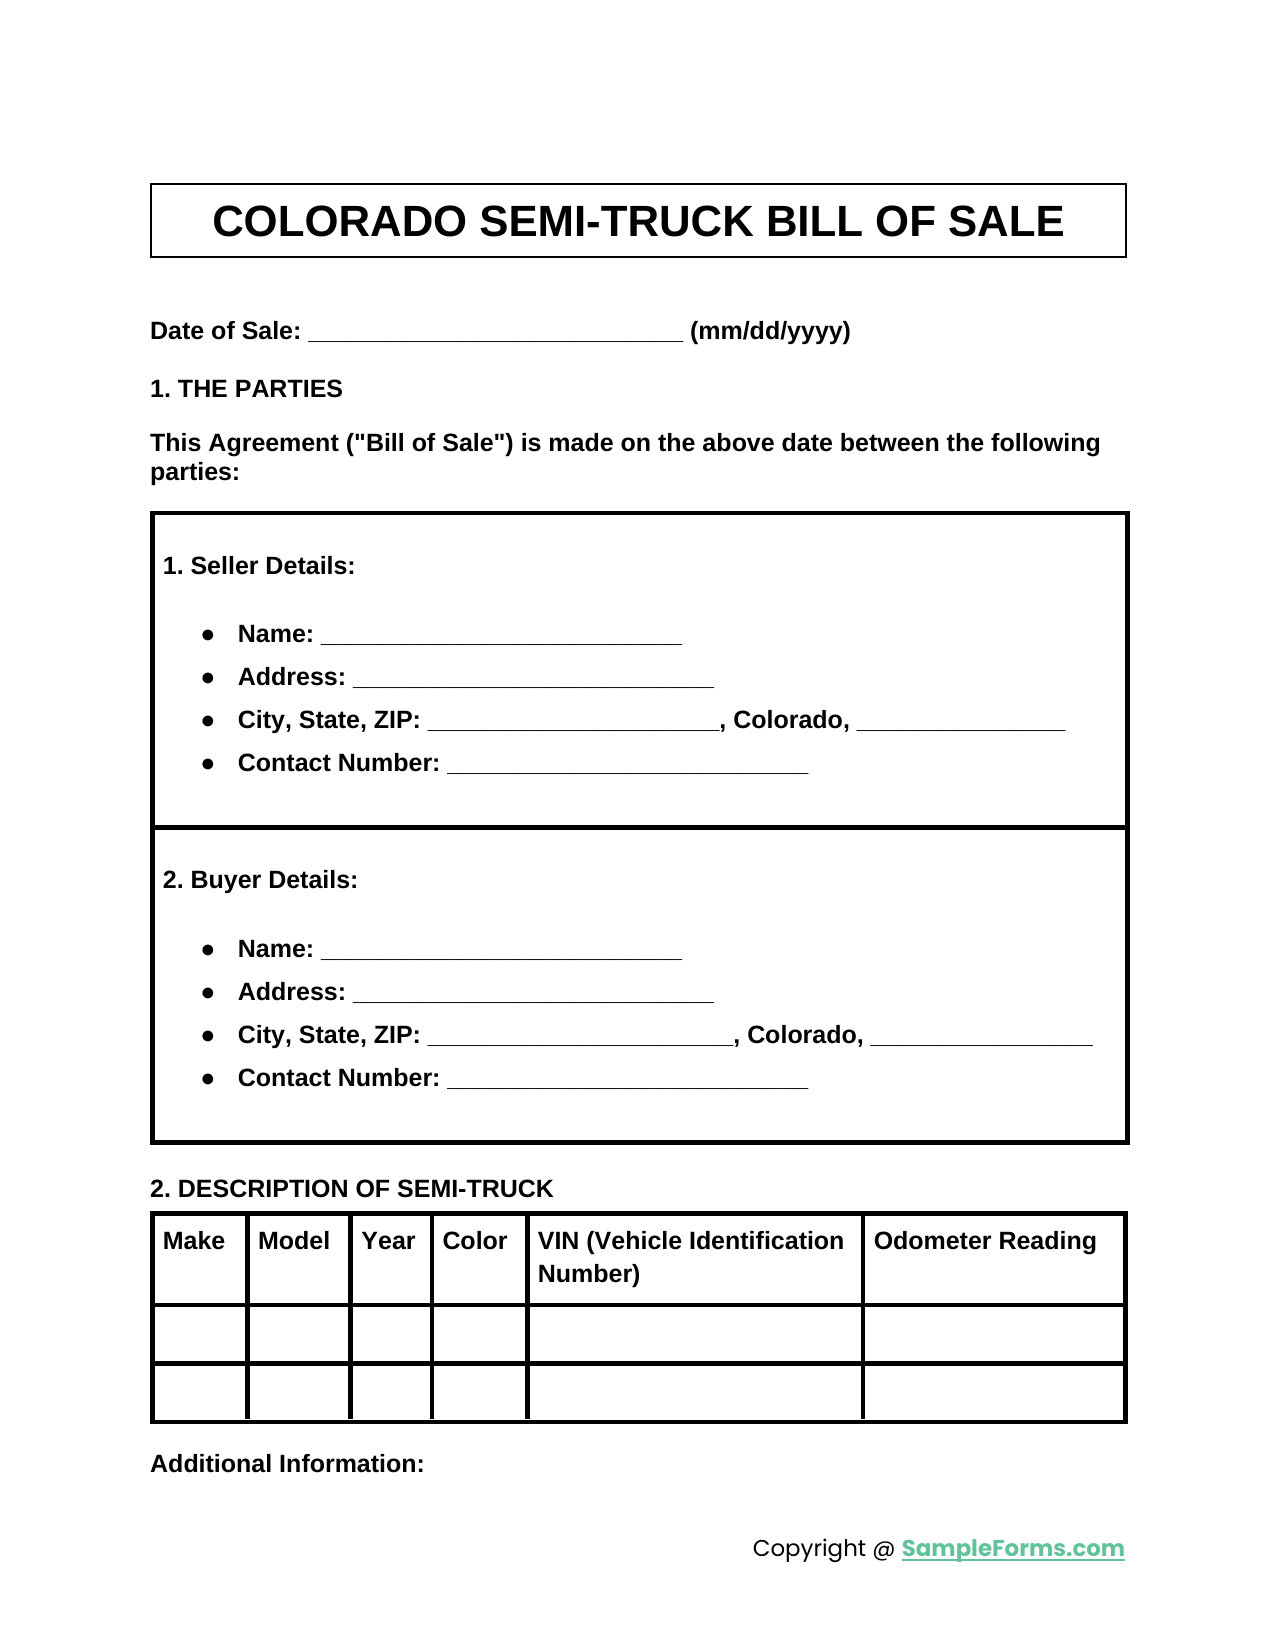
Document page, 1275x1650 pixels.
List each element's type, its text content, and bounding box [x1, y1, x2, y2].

table_cell [155, 1307, 245, 1361]
table_cell [865, 1307, 1123, 1361]
table_cell [250, 1307, 348, 1361]
table_header VIN (Vehicle Identification Number) [530, 1216, 861, 1302]
text Additional Information: [150, 1449, 1125, 1478]
table_cell [865, 1366, 1123, 1419]
table_cell [353, 1366, 430, 1419]
subtitle 1. THE PARTIES [150, 374, 1125, 403]
table_cell [155, 1366, 245, 1419]
subtitle 2. DESCRIPTION OF SEMI-TRUCK [150, 1174, 1125, 1203]
table_header Color [434, 1216, 525, 1302]
table_header Make [155, 1216, 245, 1302]
table_cell 2. Buyer Details: Name: __________________________ Address: __________________________ City, State, ZIP: ______________________, Colorado, ________________ Contact Number: __________________________ [155, 830, 1125, 1140]
table_header Model [250, 1216, 348, 1302]
text Date of Sale: ___________________________ (mm/dd/yyyy) [150, 316, 1125, 345]
table_cell [530, 1307, 861, 1361]
table_cell [434, 1307, 525, 1361]
table_cell [353, 1307, 430, 1361]
table_cell [250, 1366, 348, 1419]
table_cell [434, 1366, 525, 1419]
table_header 1. Seller Details: Name: __________________________ Address: __________________________ City, State, ZIP: _____________________, Colorado, _______________ Contact Number: __________________________ [155, 515, 1125, 825]
table_header Year [353, 1216, 430, 1302]
text This Agreement ("Bill of Sale") is made on the above date between the following parties: [150, 428, 1125, 486]
table_header COLORADO SEMI-TRUCK BILL OF SALE [152, 185, 1125, 256]
table_cell [530, 1366, 861, 1419]
table_header Odometer Reading [865, 1216, 1123, 1302]
